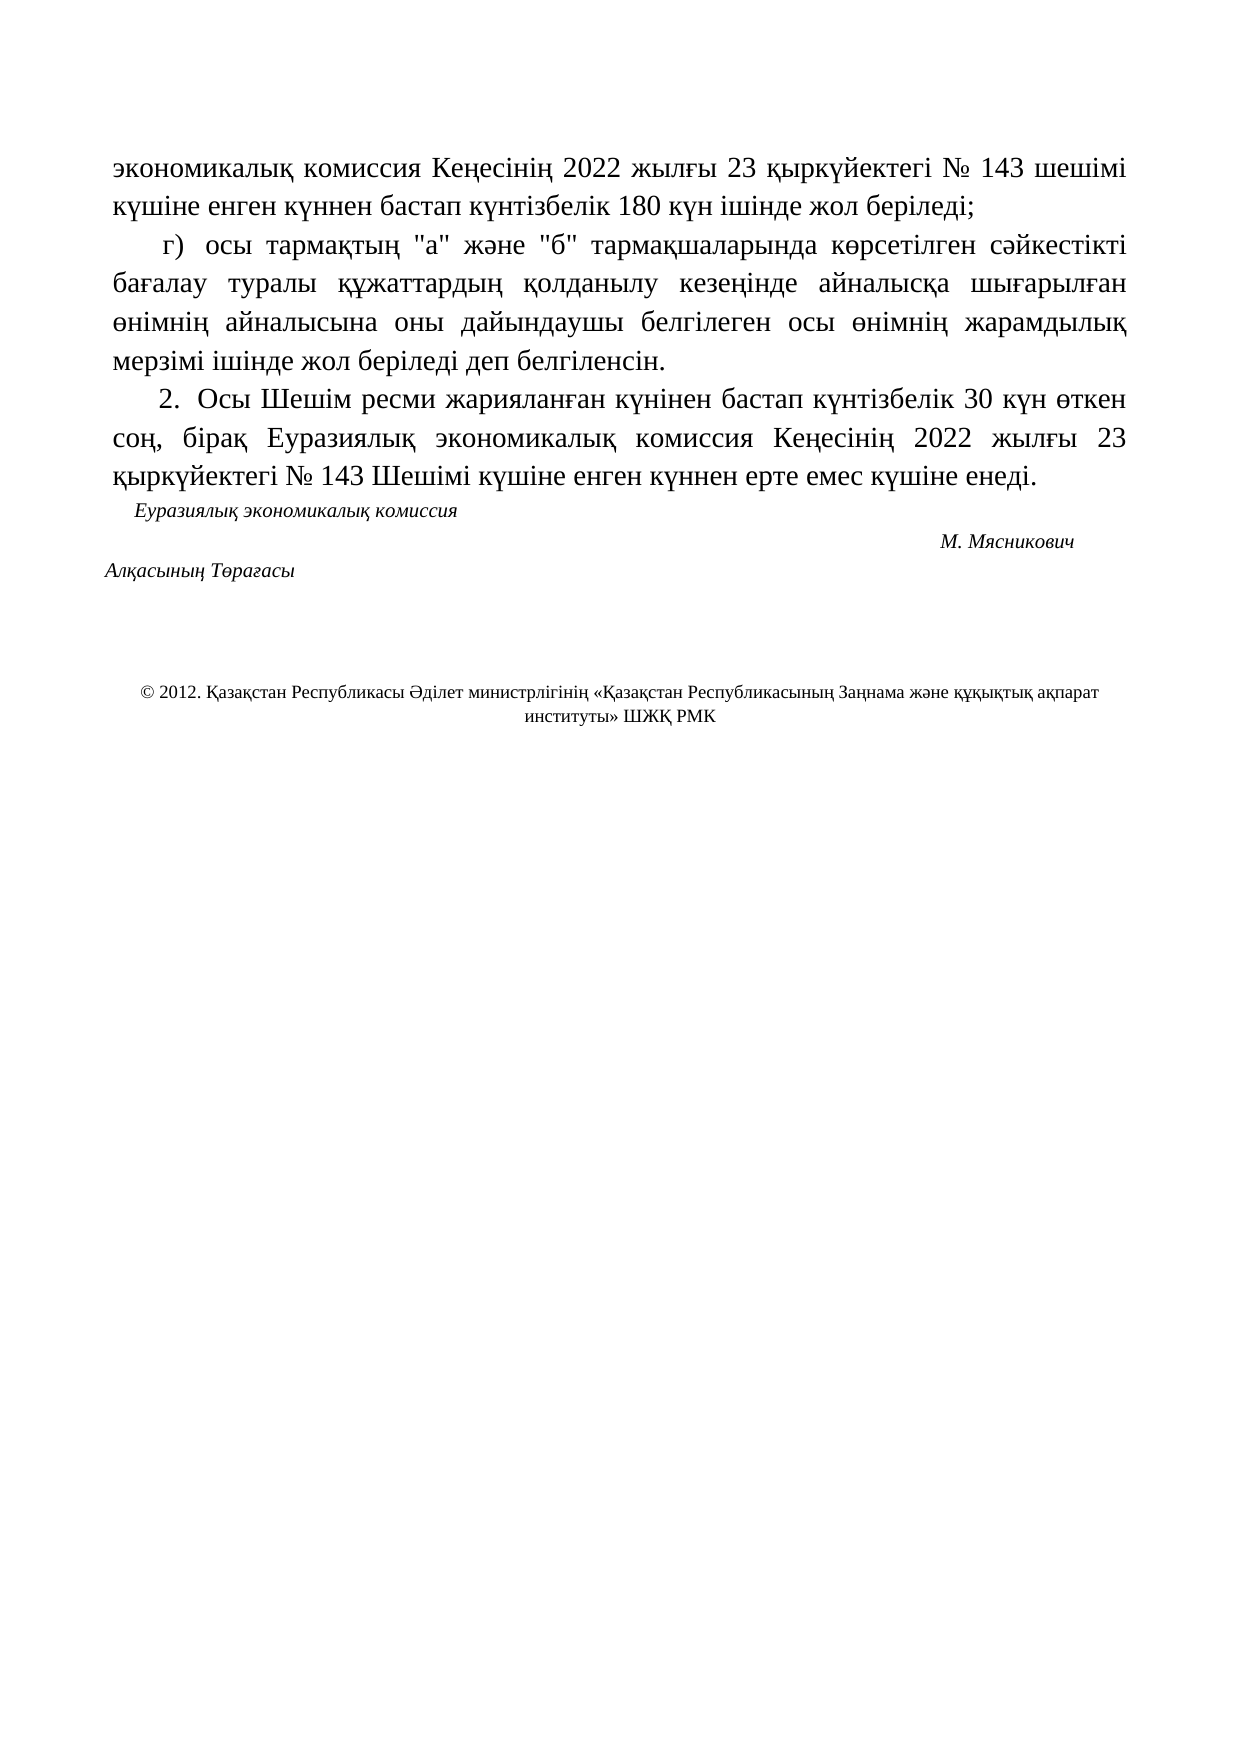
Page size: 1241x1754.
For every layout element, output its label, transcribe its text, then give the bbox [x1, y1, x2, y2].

table_header Еуразиялық экономикалық комиссия Алқасының Төрағасы [101, 497, 939, 590]
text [112, 150, 1128, 222]
table_header М. Мясникович [939, 497, 1240, 590]
text 2. Осы Шешім ресми жарияланған күнінен бастап күнтізбелік 30 күн өткен соң, бірақ Еуразиялық экономикалық комиссия Кеңесінің 2022 жылғы 23 қыркүйектегі № 143 Шешімі күшіне енген күннен ерте емес күшіне енеді. [112, 381, 1128, 492]
text г) осы тармақтың "а" және "б" тармақшаларында көрсетілген сәйкестікті бағалау туралы құжаттардың қолданылу кезеңінде айналысқа шығарылған өнімнің айналысына оны дайындаушы белгілеген осы өнімнің жарамдылық мерзімі ішінде жол беріледі деп белгіленсін. [112, 227, 1128, 376]
text © 2012. Қазақстан Республикасы Әділет министрлігінің «Қазақстан Республикасының Заңнама және құқықтық ақпарат институты» ШЖҚ РМК [112, 681, 1128, 727]
